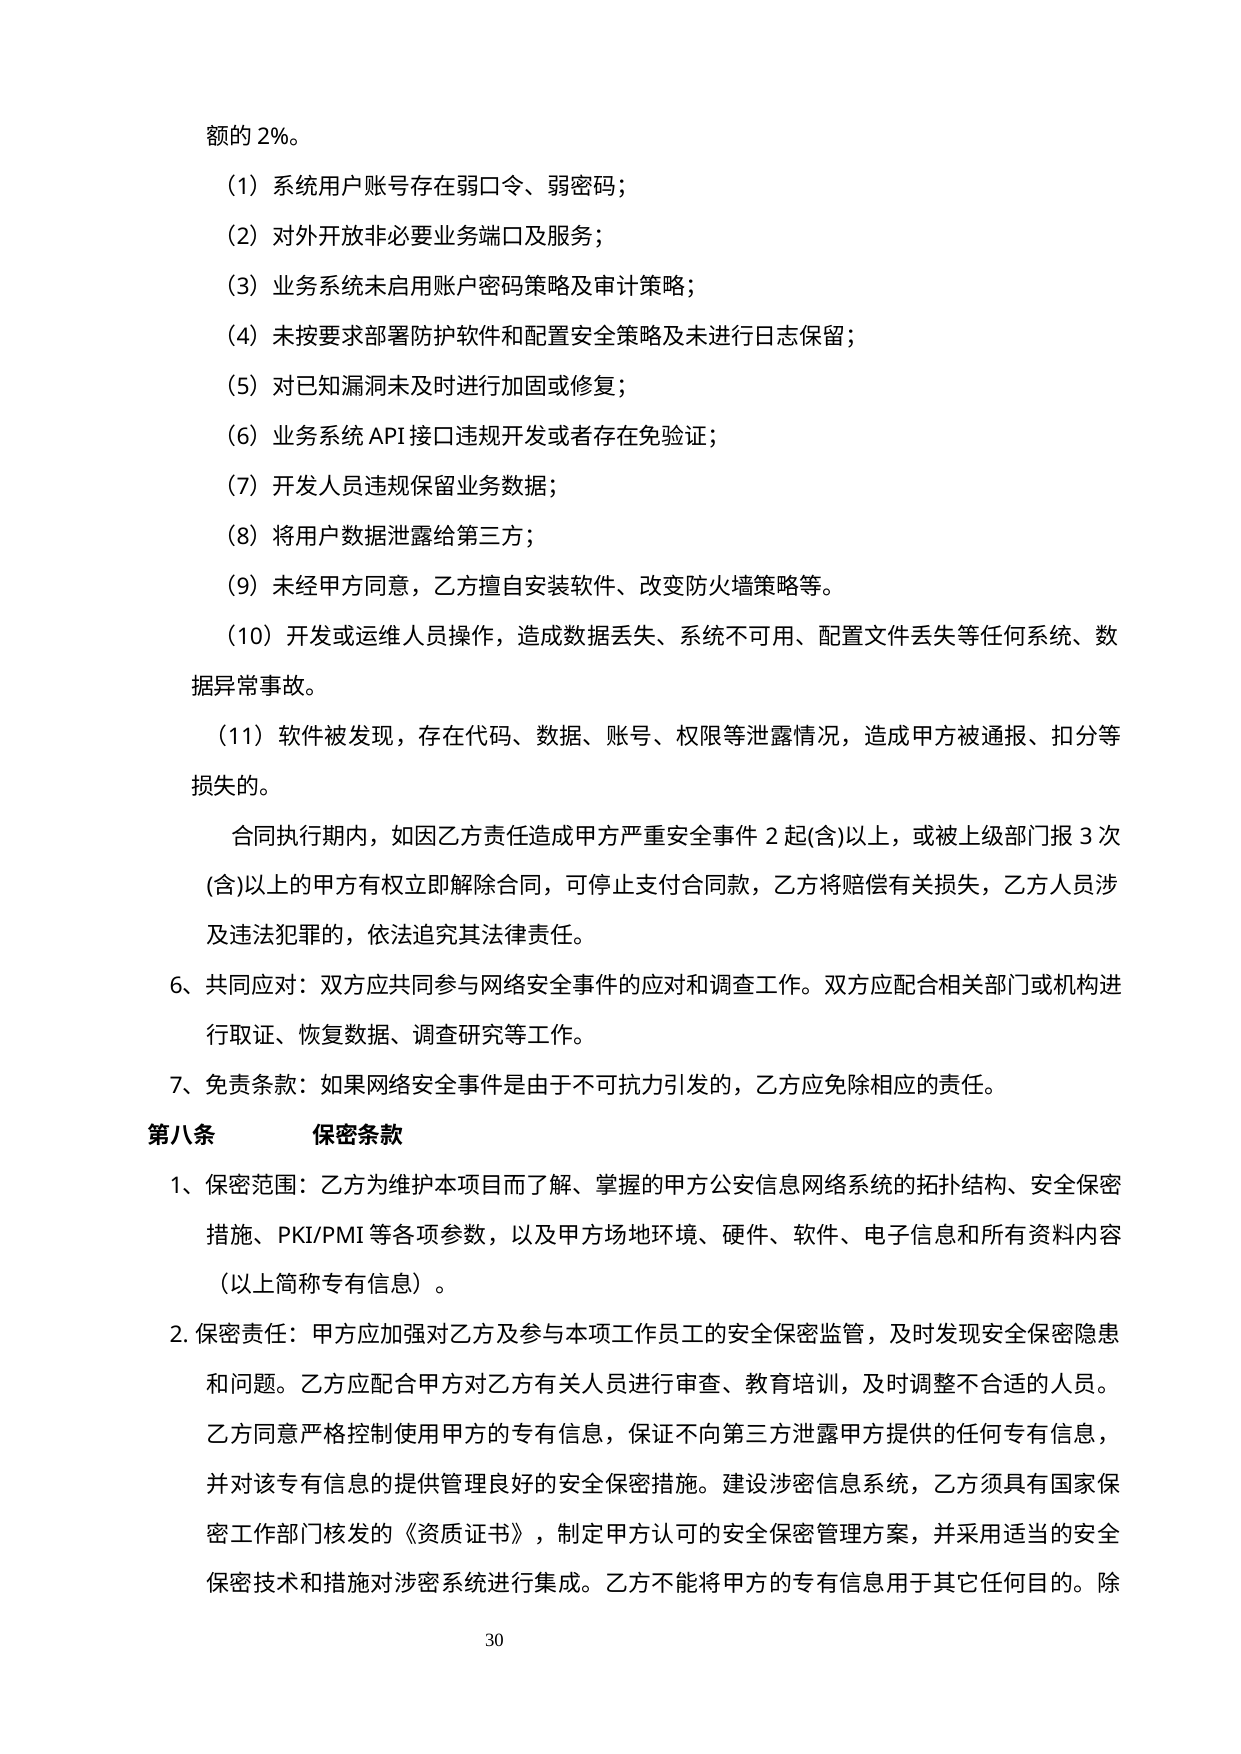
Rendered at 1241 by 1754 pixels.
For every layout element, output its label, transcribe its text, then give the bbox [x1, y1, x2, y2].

text （6）业务系统API接口违规开发或者存在免验证； [170, 418, 1122, 451]
text （2）对外开放非必要业务端口及服务； [170, 218, 1122, 251]
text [169, 1316, 1122, 1598]
text （1）系统用户账号存在弱口令、弱密码； [170, 168, 1122, 201]
text （8）将用户数据泄露给第三方； [170, 518, 1122, 551]
text （7）开发人员违规保留业务数据； [170, 468, 1122, 501]
text （9）未经甲方同意，乙方擅自安装软件、改变防火墙策略等。 [170, 568, 1122, 601]
text （4）未按要求部署防护软件和配置安全策略及未进行日志保留； [170, 318, 1122, 351]
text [169, 118, 1122, 151]
text （3）业务系统未启用账户密码策略及审计策略； [170, 268, 1122, 301]
text 7、免责条款：如果网络安全事件是由于不可抗力引发的，乙方应免除相应的责任。 [169, 1067, 1122, 1100]
text 合同执行期内，如因乙方责任造成甲方严重安全事件 2 起(含)以上，或被上级部门报 3 次(含)以上的甲方有权立即解除合同，可停止支付合同款，乙方将赔偿有关损失，乙方人员涉及违法犯罪的，依法追究其法律责任。 [169, 817, 1122, 951]
text 1、保密范围：乙方为维护本项目而了解、掌握的甲方公安信息网络系统的拓扑结构、安全保密措施、PKI/PMI等各项参数，以及甲方场地环境、硬件、软件、电子信息和所有资料内容（以上简称专有信息）。 [169, 1167, 1122, 1299]
list 保密条款 [148, 1117, 1122, 1150]
text 6、共同应对：双方应共同参与网络安全事件的应对和调查工作。双方应配合相关部门或机构进行取证、恢复数据、调查研究等工作。 [169, 967, 1122, 1050]
text （5）对已知漏洞未及时进行加固或修复； [170, 368, 1122, 401]
text （10）开发或运维人员操作，造成数据丢失、系统不可用、配置文件丢失等任何系统、数据异常事故。 （11）软件被发现，存在代码、数据、账号、权限等泄露情况，造成甲方被通报、扣分等损失的。 [191, 618, 1122, 801]
